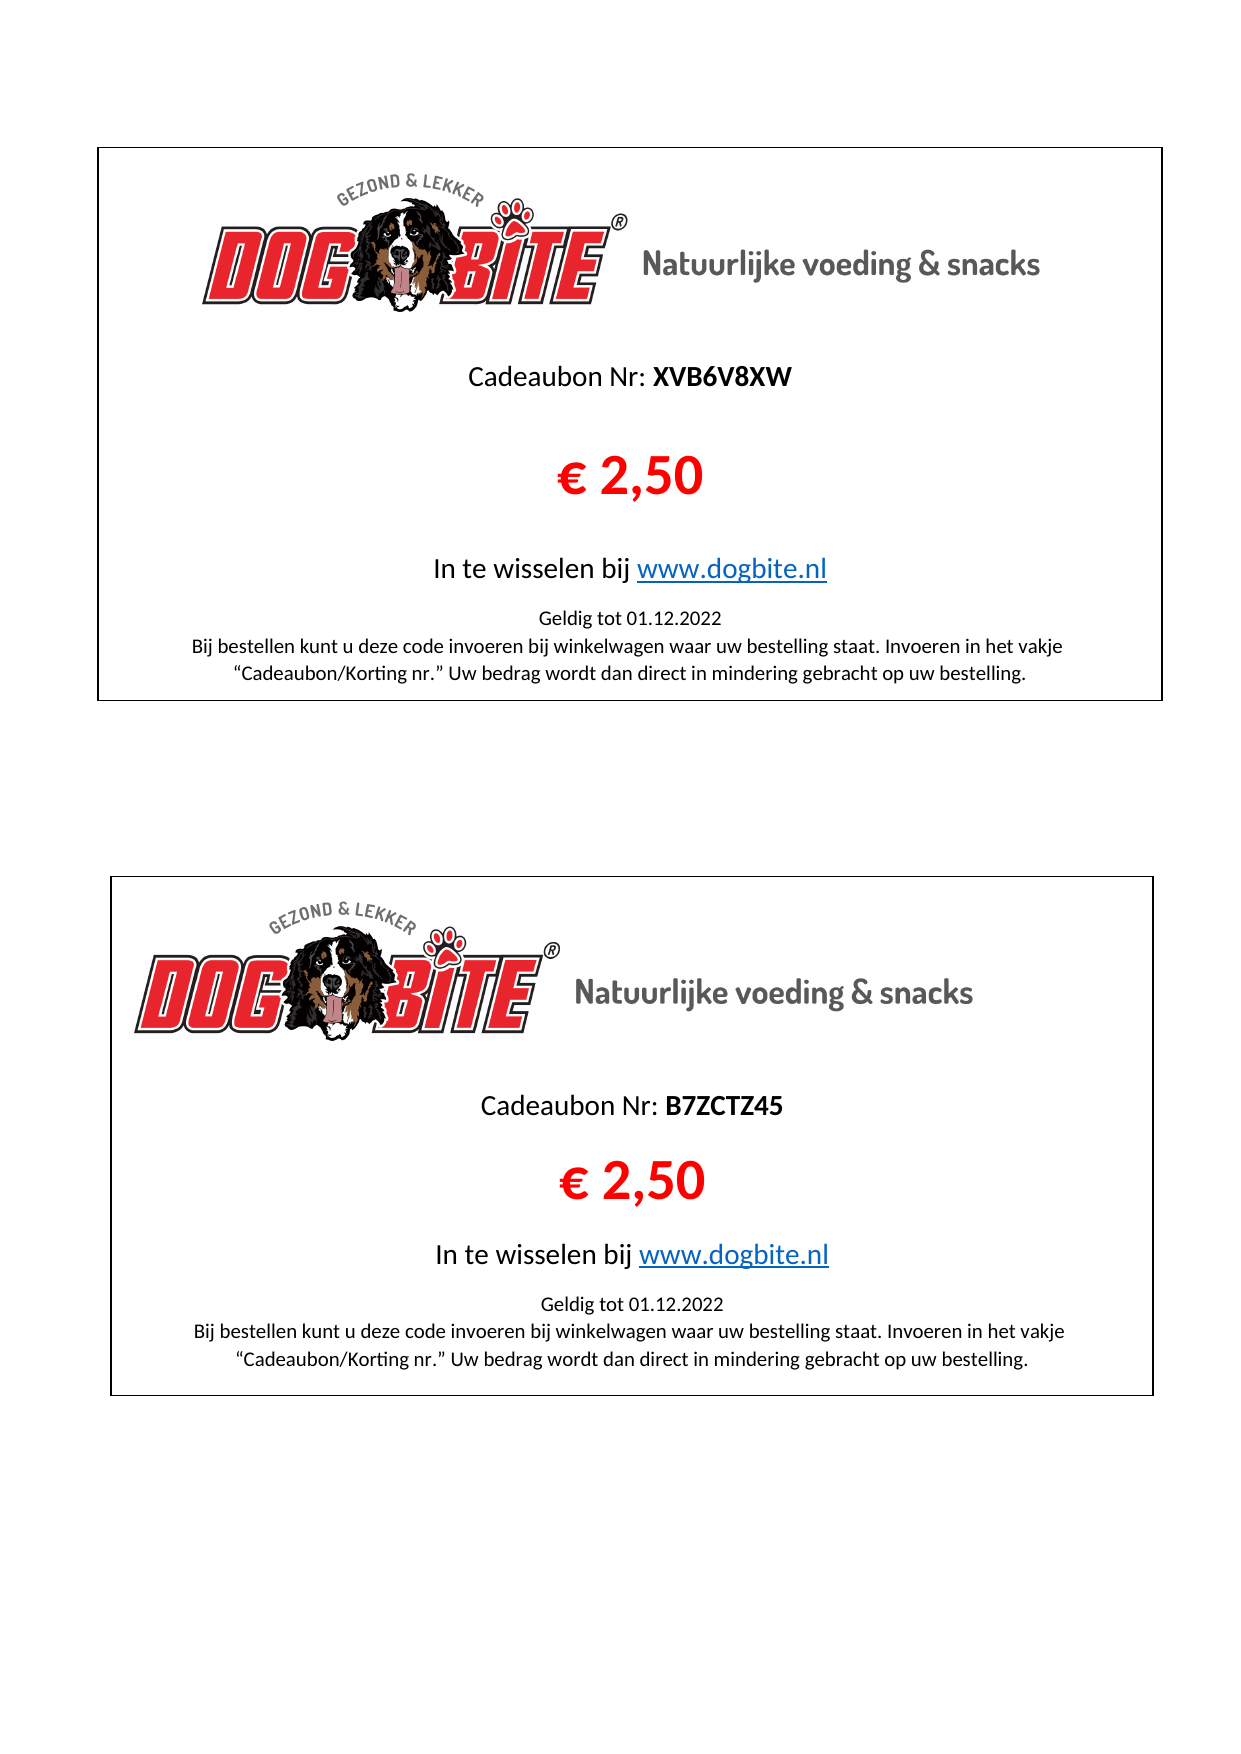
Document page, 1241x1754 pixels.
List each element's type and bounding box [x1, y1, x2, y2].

picture [126, 884, 1000, 1069]
picture [193, 155, 1067, 340]
